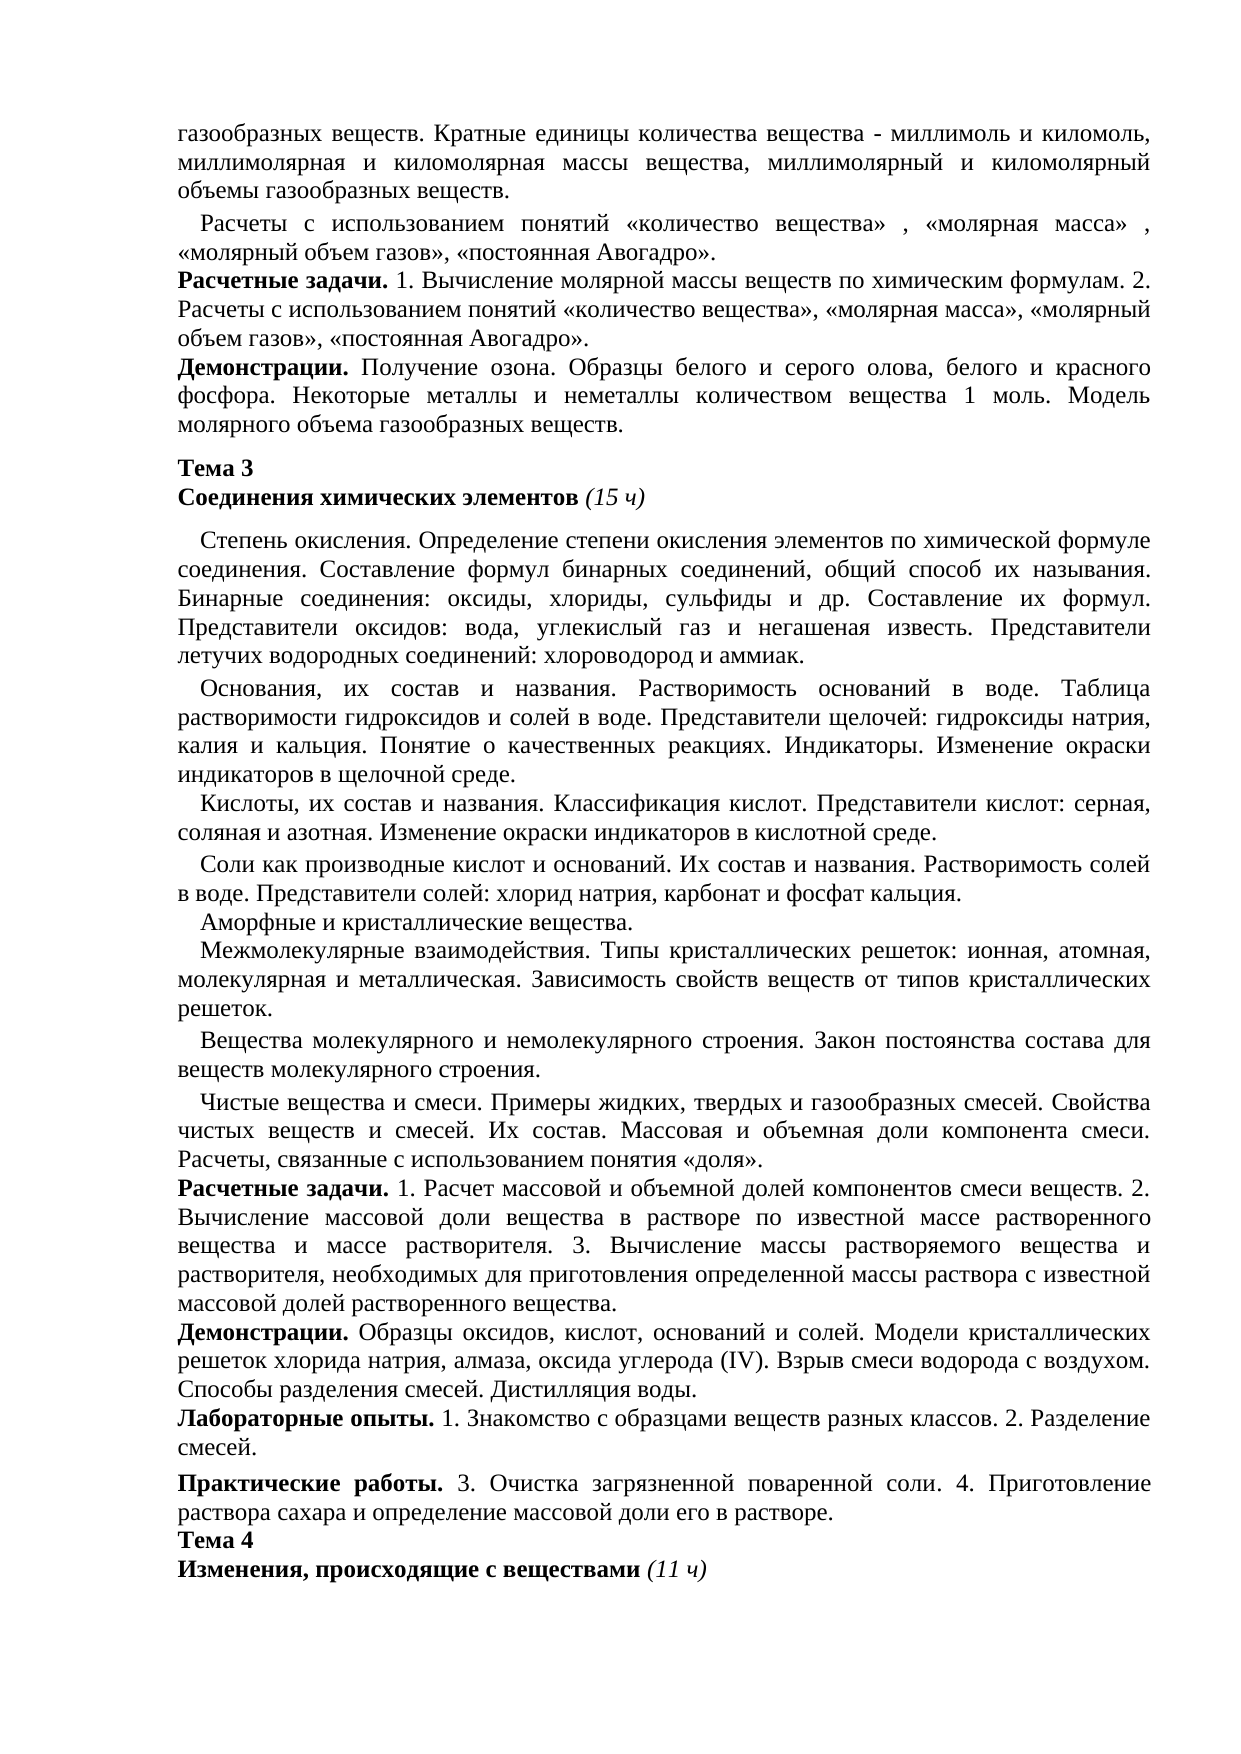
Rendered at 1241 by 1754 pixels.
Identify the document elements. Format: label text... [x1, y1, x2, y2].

text Межмолекулярные взаимодействия. Типы кристаллических решеток: ионная, атомная, молекулярная и металлическая. Зависимость свойств веществ от типов кристаллических решеток. [177, 936, 1152, 1022]
text Тема 4 [177, 1526, 1152, 1554]
text Лабораторные опыты. 1. Знакомство с образцами веществ разных классов. 2. Разделение смесей. [177, 1403, 1152, 1461]
text Демонстрации. Получение озона. Образцы белого и серого олова, белого и красного фосфора. Некоторые металлы и неметаллы количеством вещества 1 моль. Модель молярного объема газообразных веществ. [177, 352, 1152, 438]
text Изменения, происходящие с веществами (11 ч) [177, 1554, 1152, 1583]
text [177, 118, 1152, 204]
text Практические работы. 3. Очистка загрязненной поваренной соли. 4. Приготовление раствора сахара и определение массовой доли его в растворе. [177, 1468, 1152, 1526]
text Степень окисления. Определение степени окисления элементов по химической формуле соединения. Составление формул бинарных соединений, общий способ их называния. Бинарные соединения: оксиды, хлориды, сульфиды и др. Составление их формул. Представители оксидов: вода, углекислый газ и негашеная известь. Представители летучих водородных соединений: хлороводород и аммиак. [177, 526, 1152, 669]
text Тема 3 [177, 453, 1152, 482]
text Соли как производные кислот и оснований. Их состав и названия. Растворимость солей в воде. Представители солей: хлорид натрия, карбонат и фосфат кальция. [177, 849, 1152, 907]
text Кислоты, их состав и названия. Классификация кислот. Представители кислот: серная, соляная и азотная. Изменение окраски индикаторов в кислотной среде. [177, 788, 1152, 846]
text Вещества молекулярного и немолекулярного строения. Закон постоянства состава для веществ молекулярного строения. [177, 1026, 1152, 1083]
text Расчетные задачи. 1. Расчет массовой и объемной долей компонентов смеси веществ. 2. Вычисление массовой доли вещества в растворе по известной массе растворенного вещества и массе растворителя. 3. Вычисление массы растворяемого вещества и растворителя, необходимых для приготовления определенной массы раствора с известной массовой долей растворенного вещества. [177, 1173, 1152, 1317]
text Соединения химических элементов (15 ч) [177, 482, 1152, 511]
text Расчетные задачи. 1. Вычисление молярной массы веществ по химическим формулам. 2. Расчеты с использованием понятий «количество вещества», «молярная масса», «молярный объем газов», «постоянная Авогадро». [177, 266, 1152, 352]
text Основания, их состав и названия. Растворимость оснований в воде. Таблица растворимости гидроксидов и солей в воде. Представители щелочей: гидроксиды натрия, калия и кальция. Понятие о качественных реакциях. Индикаторы. Изменение окраски индикаторов в щелочной среде. [177, 673, 1152, 788]
text Демонстрации. Образцы оксидов, кислот, оснований и солей. Модели кристаллических решеток хлорида натрия, алмаза, оксида углерода (IV). Взрыв смеси водорода с воздухом. Способы разделения смесей. Дистилляция воды. [177, 1317, 1152, 1403]
text Аморфные и кристаллические вещества. [200, 907, 1152, 936]
text Чистые вещества и смеси. Примеры жидких, твердых и газообразных смесей. Свойства чистых веществ и смесей. Их состав. Массовая и объемная доли компонента смеси. Расчеты, связанные с использованием понятия «доля». [177, 1087, 1152, 1173]
text Расчеты с использованием понятий «количество вещества» , «молярная масса» , «молярный объем газов», «постоянная Авогадро». [177, 208, 1152, 266]
